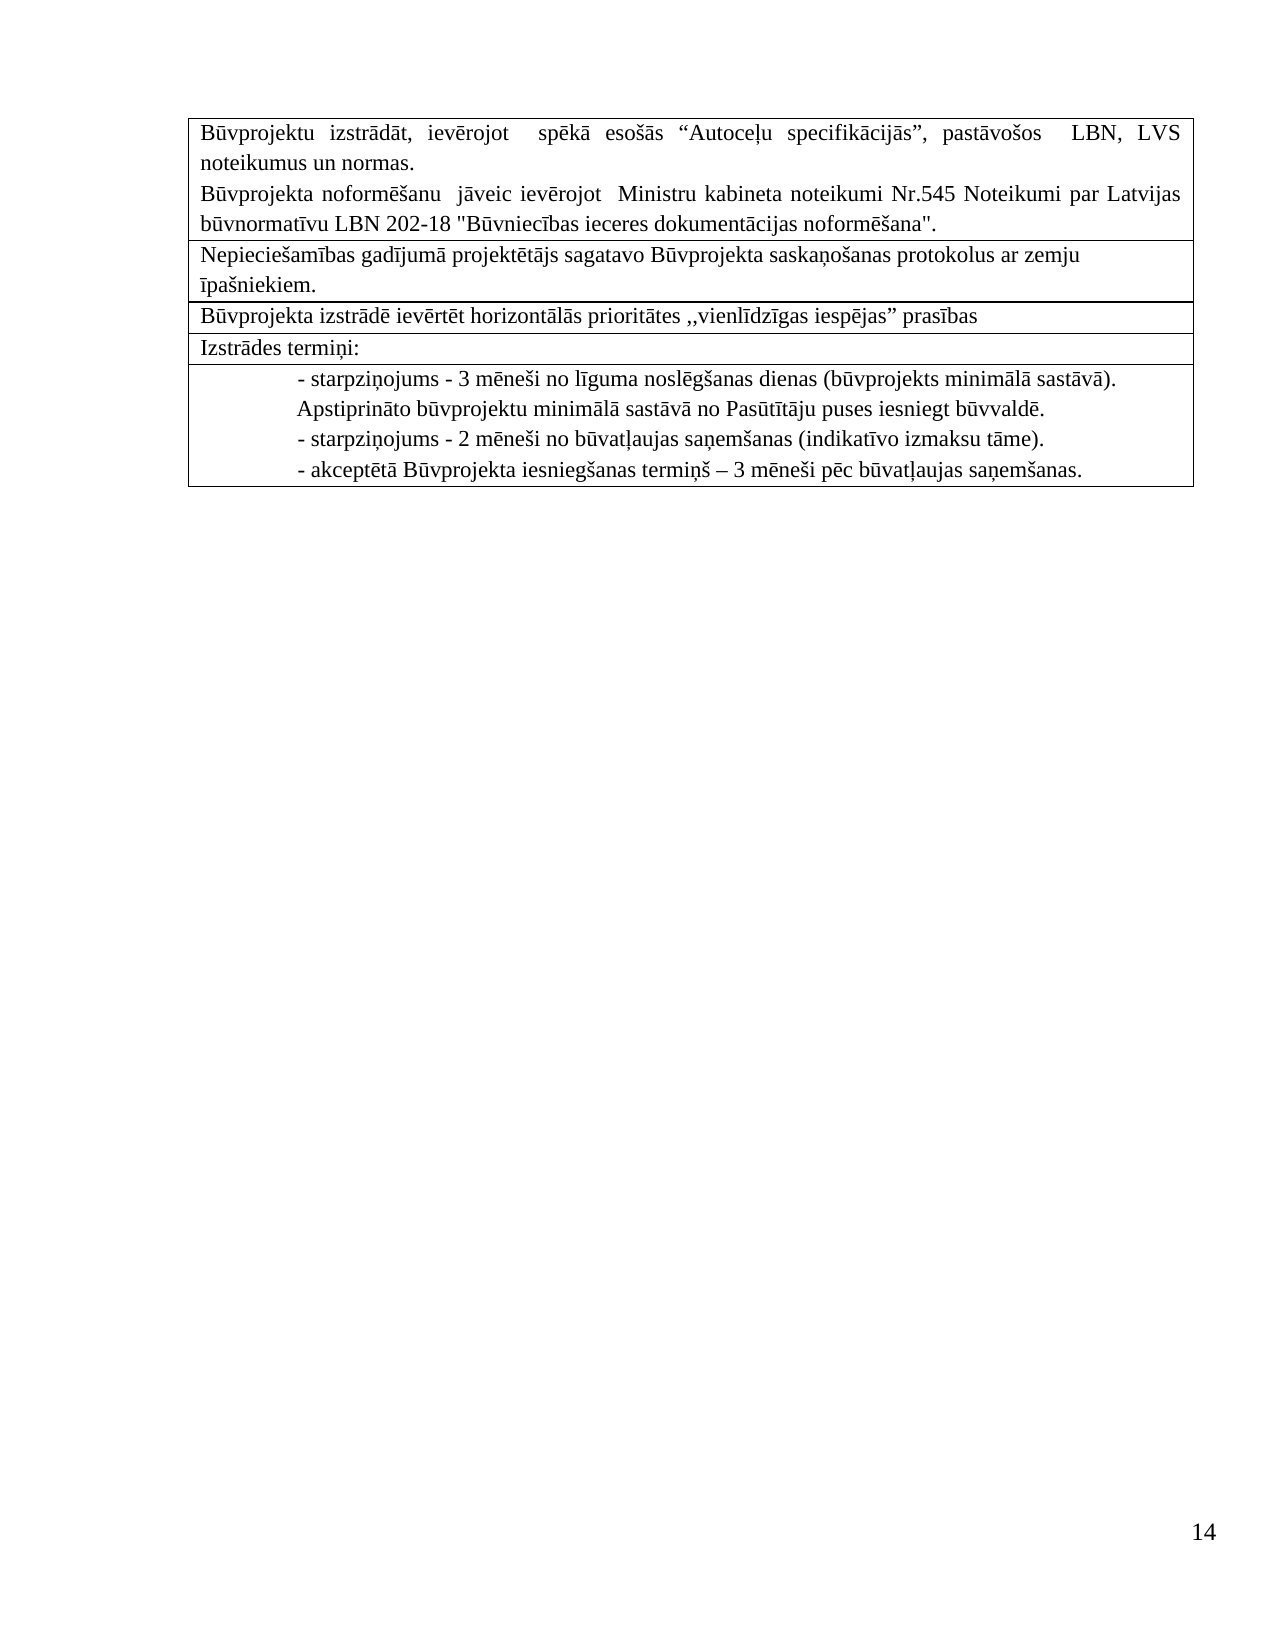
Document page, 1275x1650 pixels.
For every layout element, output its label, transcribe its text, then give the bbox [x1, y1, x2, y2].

table_cell Būvprojektu izstrādāt, ievērojot spēkā esošās “Autoceļu specifikācijās”, pastāvošos LBN, LVS noteikumus un normas. Būvprojekta noformēšanu jāveic ievērojot Ministru kabineta noteikumi Nr.545 Noteikumi par Latvijas būvnormatīvu LBN 202-18 "Būvniecības ieceres dokumentācijas noformēšana". [189, 119, 1193, 240]
table_cell Nepieciešamības gadījumā projektētājs sagatavo Būvprojekta saskaņošanas protokolus ar zemju īpašniekiem. [189, 241, 1193, 301]
table_cell - starpziņojums - 3 mēneši no līguma noslēgšanas dienas (būvprojekts minimālā sastāvā). Apstiprināto būvprojektu minimālā sastāvā no Pasūtītāju puses iesniegt būvvaldē. - starpziņojums - 2 mēneši no būvatļaujas saņemšanas (indikatīvo izmaksu tāme). - akceptētā Būvprojekta iesniegšanas termiņš – 3 mēneši pēc būvatļaujas saņemšanas. [189, 365, 1193, 486]
table_cell Izstrādes termiņi: [189, 334, 1193, 364]
table_cell Būvprojekta izstrādē ievērtēt horizontālās prioritātes ,,vienlīdzīgas iespējas” prasības [189, 303, 1193, 333]
